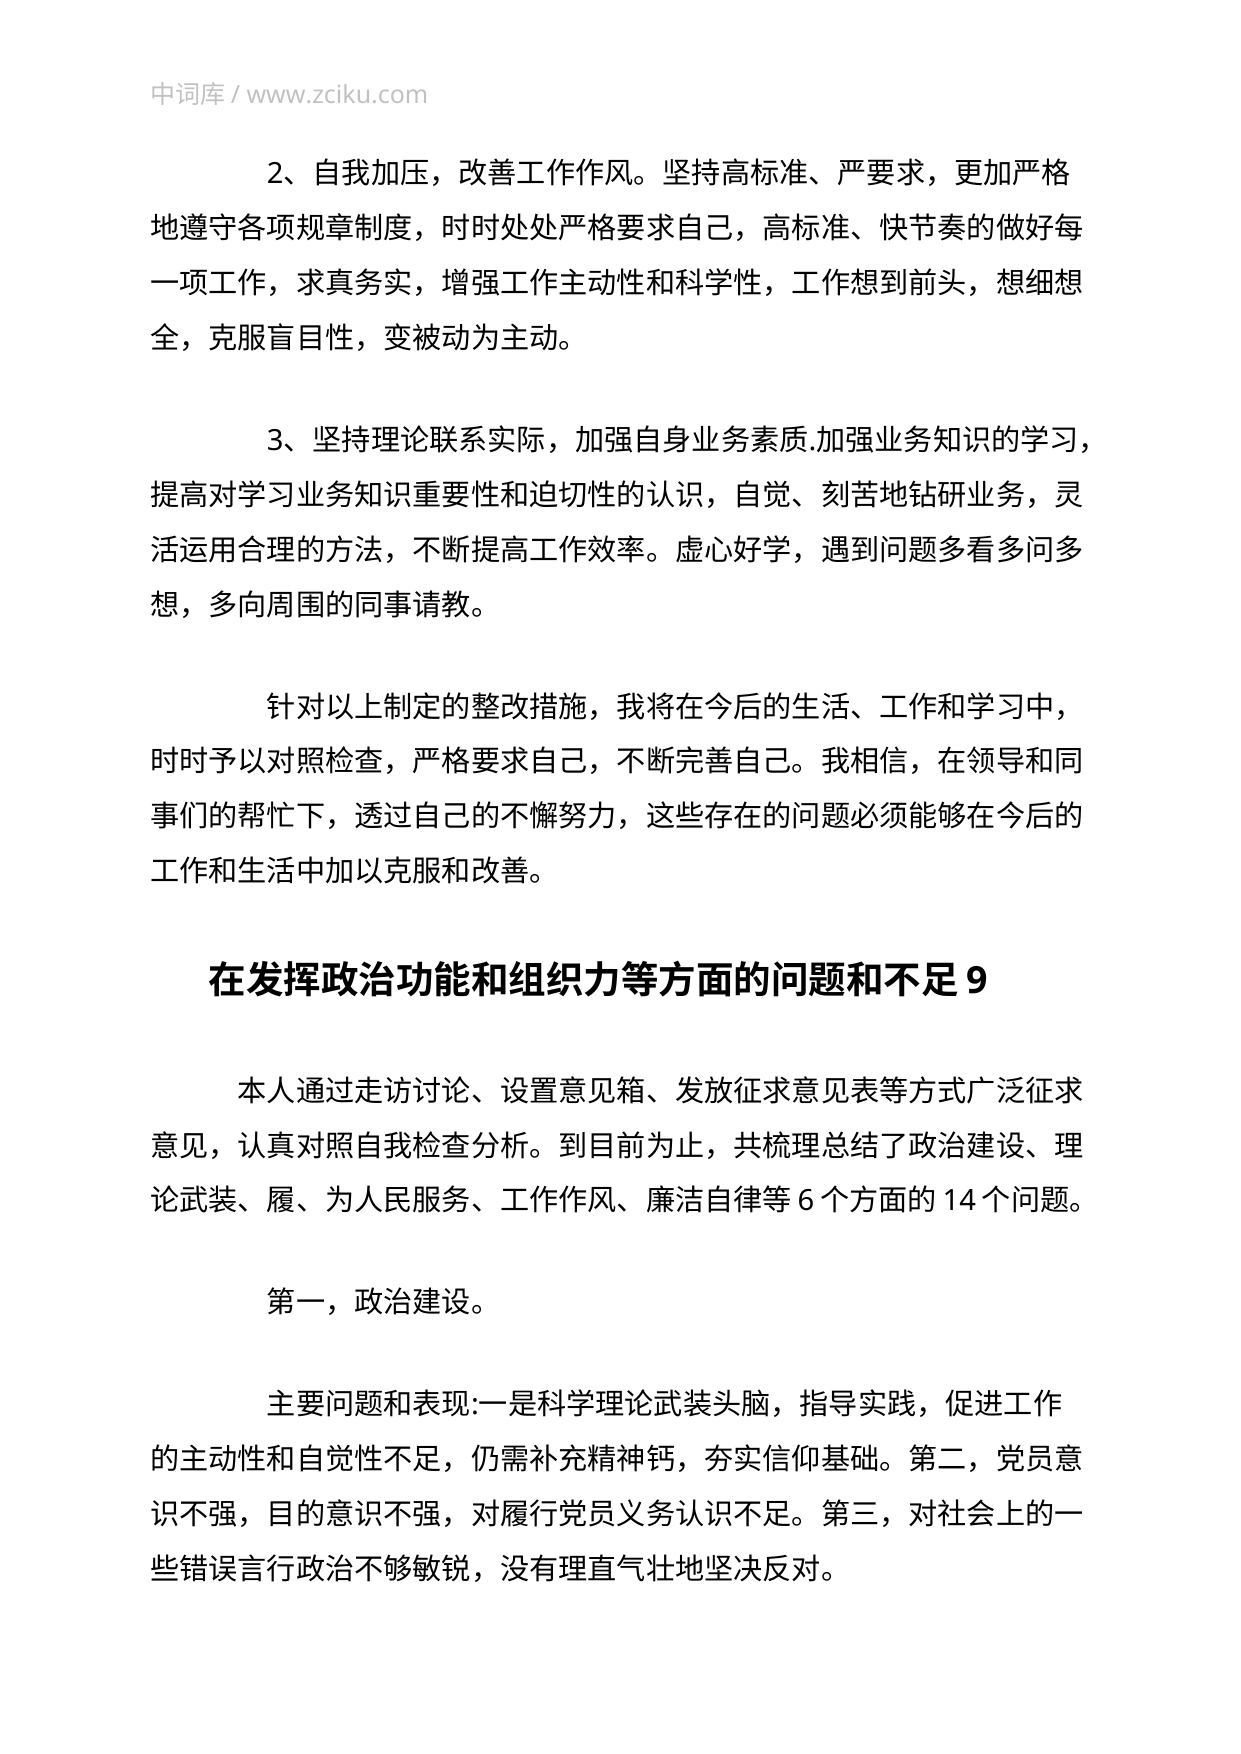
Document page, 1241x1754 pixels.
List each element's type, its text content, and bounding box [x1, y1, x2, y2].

text 第一，政治建设。 [150, 1279, 1090, 1321]
text 在发挥政治功能和组织力等方面的问题和不足9 [150, 949, 1090, 1004]
text 3、坚持理论联系实际，加强自身业务素质.加强业务知识的学习，提高对学习业务知识重要性和迫切性的认识，自觉、刻苦地钻研业务，灵活运用合理的方法，不断提高工作效率。虚心好学，遇到问题多看多问多想，多向周围的同事请教。 [150, 417, 1090, 624]
text 本人通过走访讨论、设置意见箱、发放征求意见表等方式广泛征求意见，认真对照自我检查分析。到目前为止，共梳理总结了政治建设、理论武装、履、为人民服务、工作作风、廉洁自律等6个方面的14个问题。 [150, 1067, 1090, 1219]
text 针对以上制定的整改措施，我将在今后的生活、工作和学习中，时时予以对照检查，严格要求自己，不断完善自己。我相信，在领导和同事们的帮忙下，透过自己的不懈努力，这些存在的问题必须能够在今后的工作和生活中加以克服和改善。 [150, 683, 1090, 890]
text 主要问题和表现:一是科学理论武装头脑，指导实践，促进工作的主动性和自觉性不足，仍需补充精神钙，夯实信仰基础。第二，党员意识不强，目的意识不强，对履行党员义务认识不足。第三，对社会上的一些错误言行政治不够敏锐，没有理直气壮地坚决反对。 [150, 1381, 1090, 1588]
text 2、自我加压，改善工作作风。坚持高标准、严要求，更加严格地遵守各项规章制度，时时处处严格要求自己，高标准、快节奏的做好每一项工作，求真务实，增强工作主动性和科学性，工作想到前头，想细想全，克服盲目性，变被动为主动。 [150, 150, 1090, 357]
